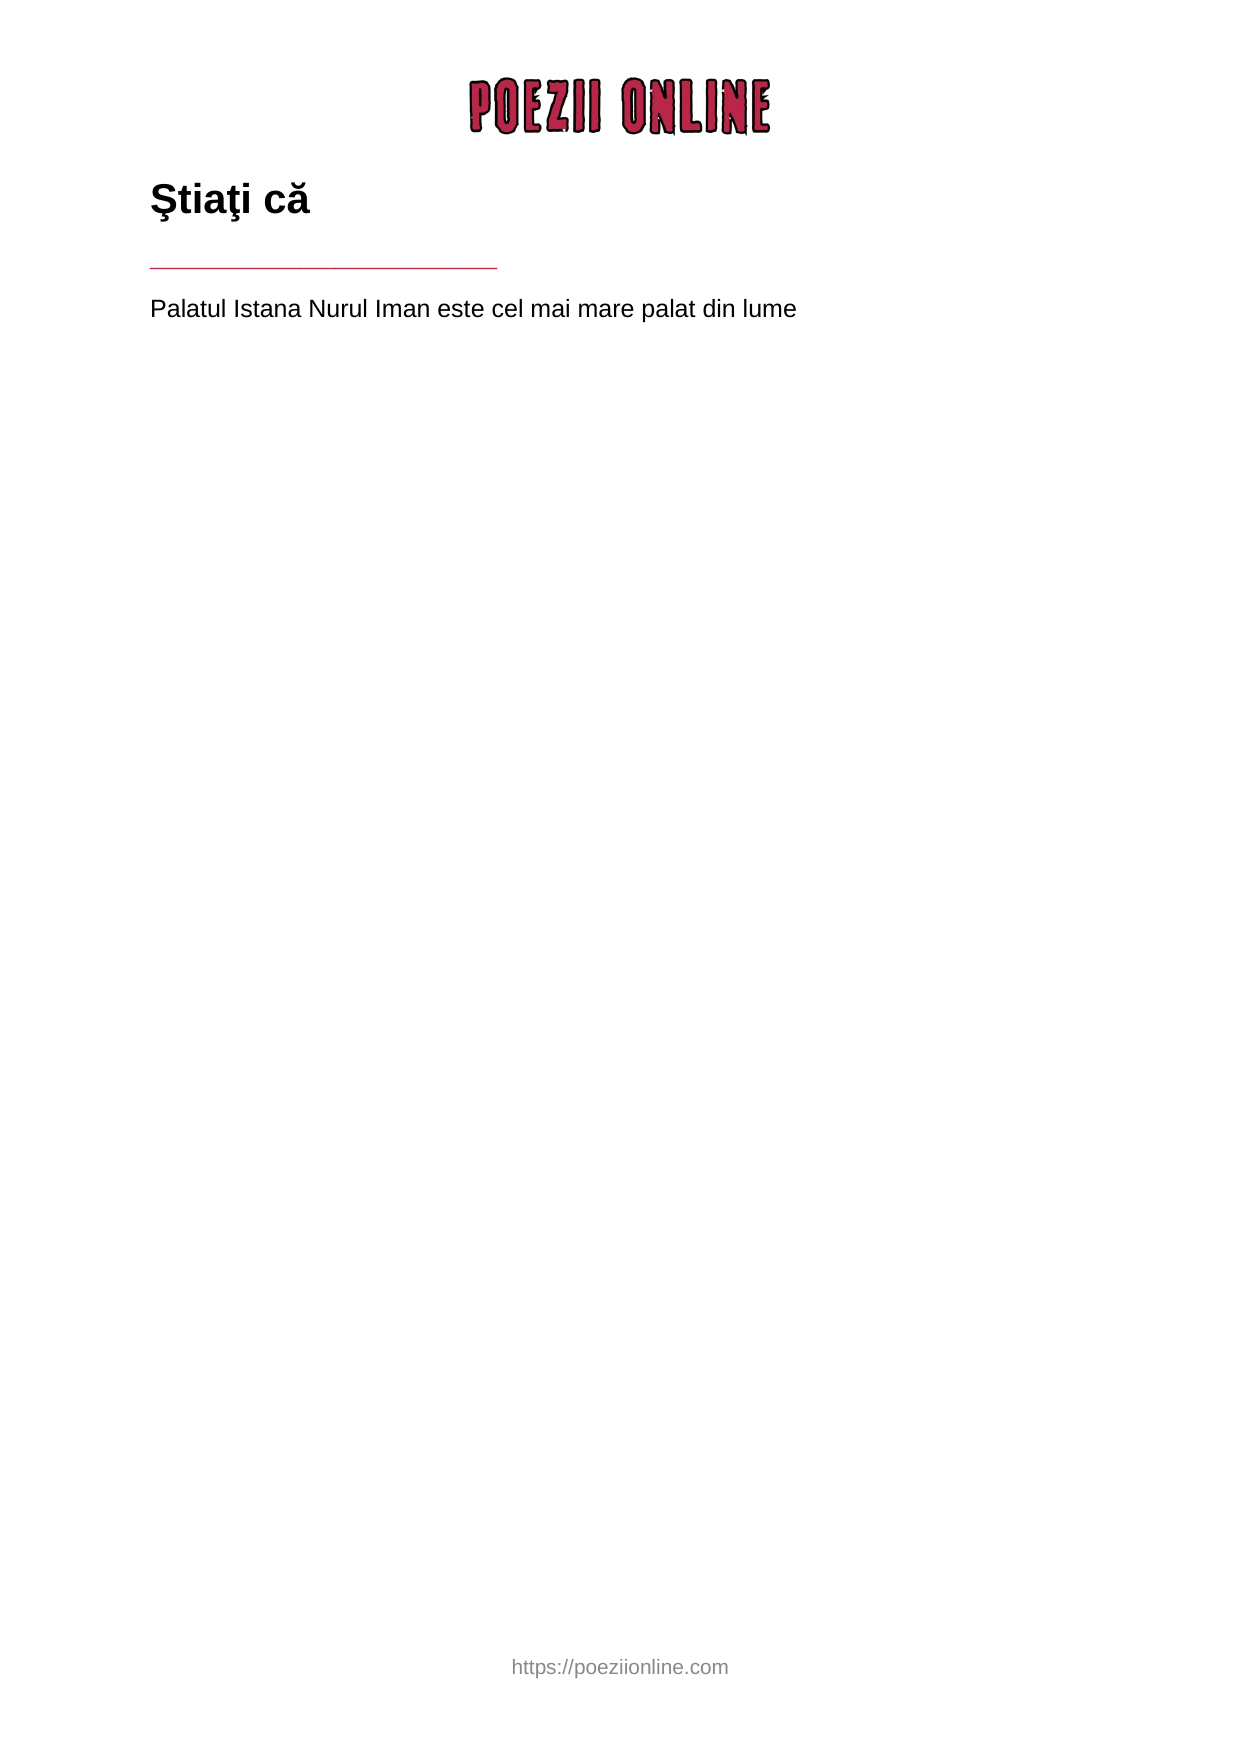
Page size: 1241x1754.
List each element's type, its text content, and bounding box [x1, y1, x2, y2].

picture [463, 74, 777, 138]
text Ştiaţi că [150, 174, 1090, 222]
text ______________________________ [150, 246, 1090, 270]
text Palatul Istana Nurul Iman este cel mai mare palat din lume [150, 294, 1090, 322]
